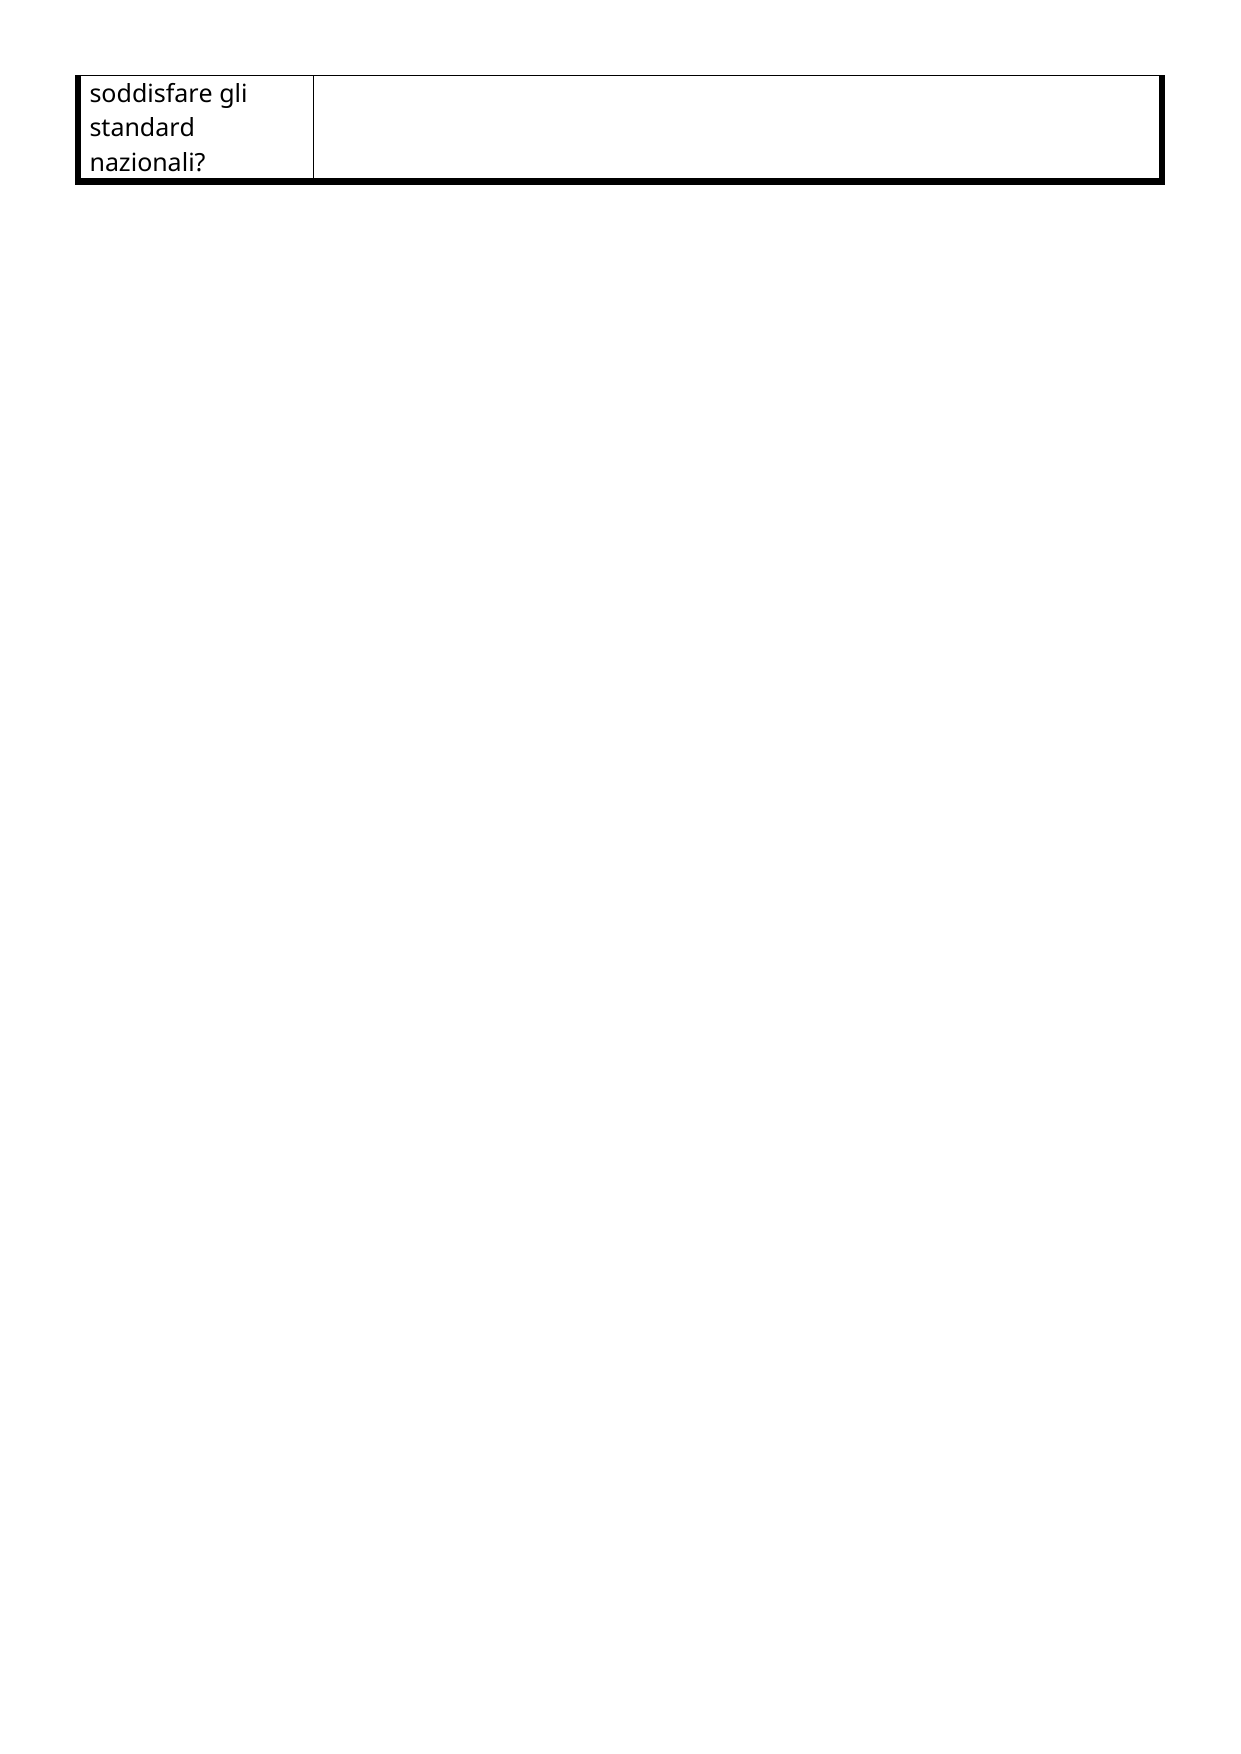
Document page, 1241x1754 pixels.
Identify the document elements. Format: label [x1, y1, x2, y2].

table_cell [314, 76, 1159, 178]
